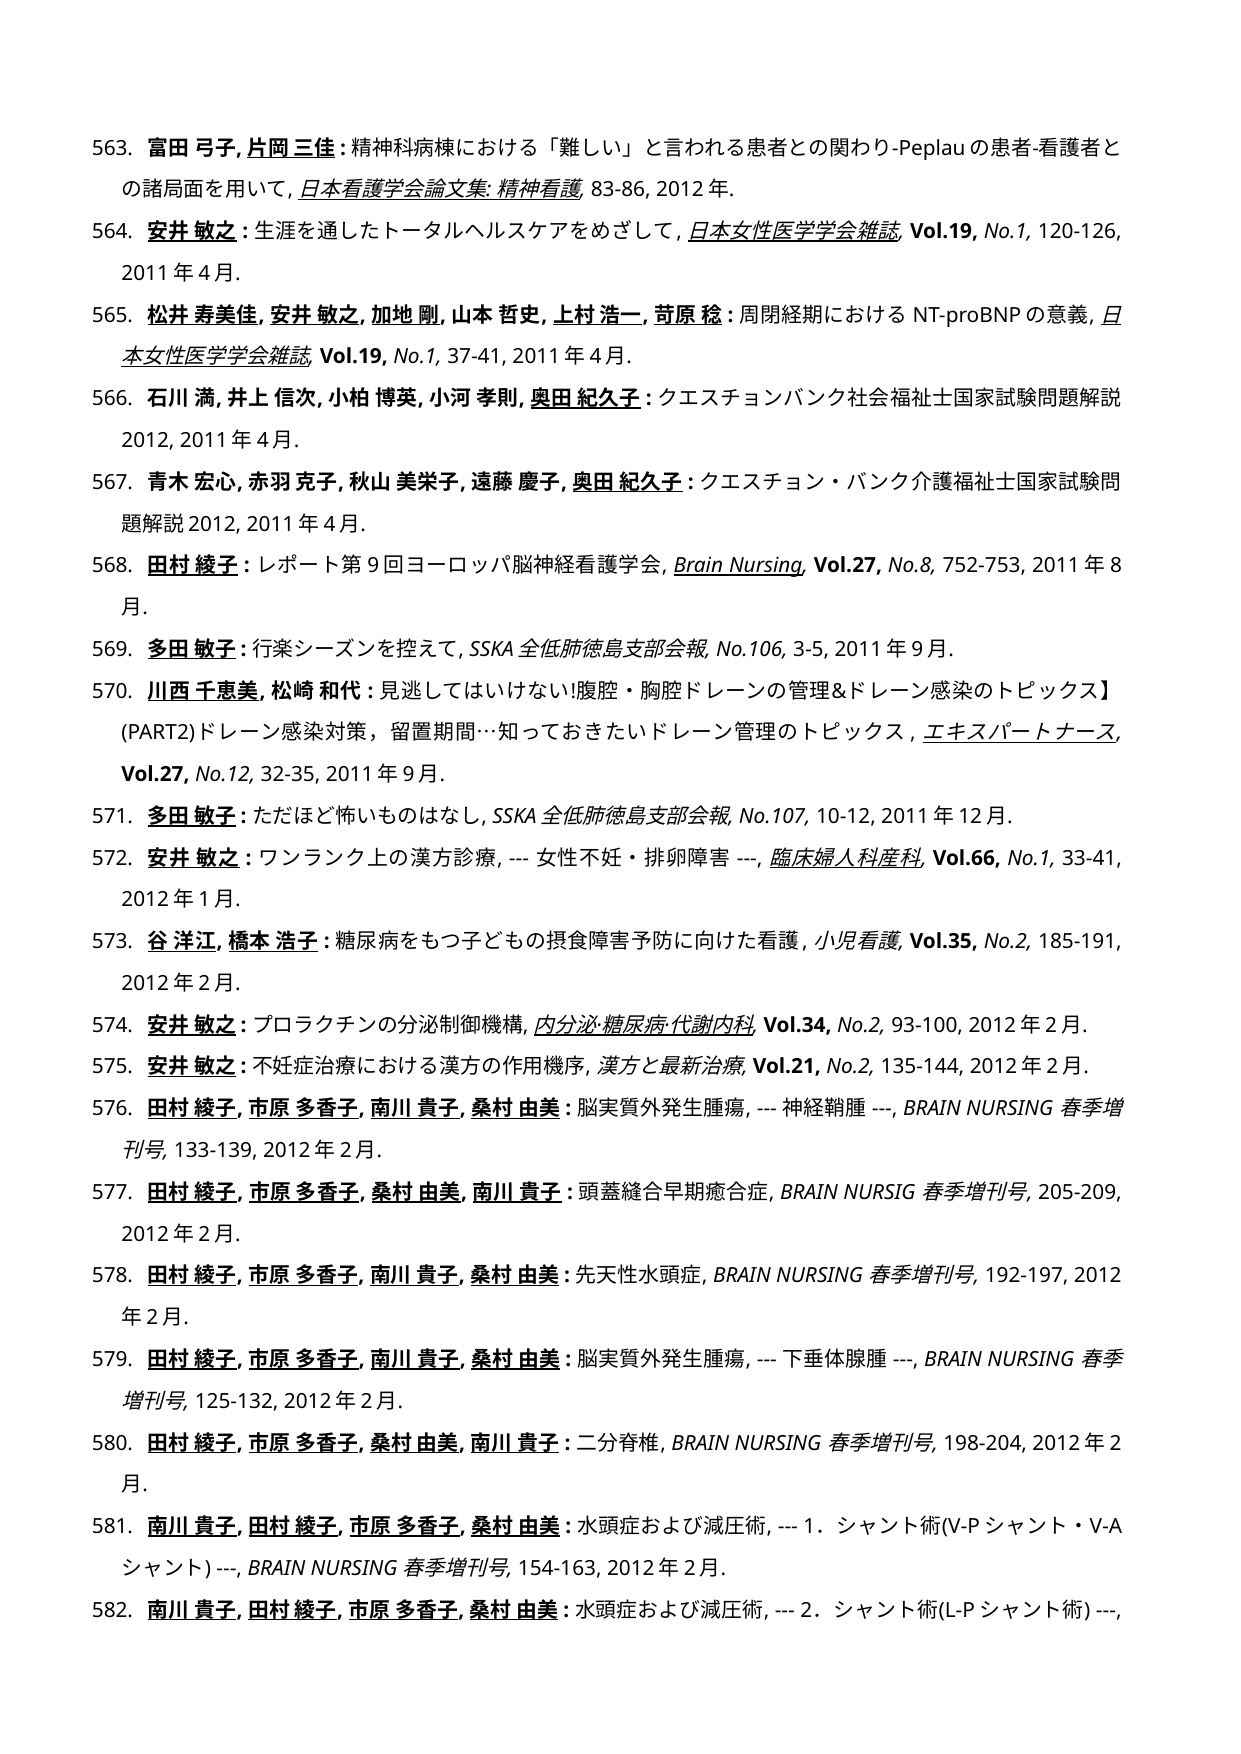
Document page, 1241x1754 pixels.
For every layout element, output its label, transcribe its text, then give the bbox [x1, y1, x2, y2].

list 富田 弓子, 片岡 三佳 : 精神科病棟における「難しい」と言われる患者との関わり-Peplauの患者-看護者との諸局面を用いて, 日本看護学会論文集: 精神看護, 83-86, 2012年. [92, 125, 1122, 209]
list 青木 宏心, 赤羽 克子, 秋山 美栄子, 遠藤 慶子, 奥田 紀久子 : クエスチョン・バンク介護福祉士国家試験問題解説2012, 2011年4月. [92, 459, 1122, 543]
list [92, 1587, 1122, 1629]
list 田村 綾子, 市原 多香子, 桑村 由美, 南川 貴子 : 頭蓋縫合早期癒合症, BRAIN NURSIG 春季増刊号, 205-209, 2012年2月. [92, 1169, 1122, 1253]
list 安井 敏之 : 生涯を通したトータルヘルスケアをめざして, 日本女性医学学会雑誌, Vol.19, No.1, 120-126, 2011年4月. [92, 209, 1122, 292]
list 南川 貴子, 田村 綾子, 市原 多香子, 桑村 由美 : 水頭症および減圧術, --- 1．シャント術(V-Pシャント・V‐Aシャント) ---, BRAIN NURSING 春季増刊号, 154-163, 2012年2月. [92, 1503, 1122, 1587]
list 田村 綾子, 市原 多香子, 桑村 由美, 南川 貴子 : 二分脊椎, BRAIN NURSING 春季増刊号, 198-204, 2012年2月. [92, 1420, 1122, 1503]
list 石川 満, 井上 信次, 小柏 博英, 小河 孝則, 奥田 紀久子 : クエスチョンバンク社会福祉士国家試験問題解説2012, 2011年4月. [92, 376, 1122, 459]
list 松井 寿美佳, 安井 敏之, 加地 剛, 山本 哲史, 上村 浩一, 苛原 稔 : 周閉経期におけるNT-proBNPの意義, 日本女性医学学会雑誌, Vol.19, No.1, 37-41, 2011年4月. [92, 292, 1122, 376]
list 安井 敏之 : 不妊症治療における漢方の作用機序, 漢方と最新治療, Vol.21, No.2, 135-144, 2012年2月. [92, 1044, 1122, 1086]
list 谷 洋江, 橋本 浩子 : 糖尿病をもつ子どもの摂食障害予防に向けた看護, 小児看護, Vol.35, No.2, 185-191, 2012年2月. [92, 919, 1122, 1002]
list 田村 綾子, 市原 多香子, 南川 貴子, 桑村 由美 : 先天性水頭症, BRAIN NURSING 春季増刊号, 192-197, 2012年2月. [92, 1253, 1122, 1336]
list 多田 敏子 : 行楽シーズンを控えて, SSKA全低肺徳島支部会報, No.106, 3-5, 2011年9月. [92, 626, 1122, 668]
list 多田 敏子 : ただほど怖いものはなし, SSKA全低肺徳島支部会報, No.107, 10-12, 2011年12月. [92, 793, 1122, 835]
list 田村 綾子 : レポート第9回ヨーロッパ脳神経看護学会, Brain Nursing, Vol.27, No.8, 752-753, 2011年8月. [92, 543, 1122, 626]
list 安井 敏之 : プロラクチンの分泌制御機構, 内分泌·糖尿病·代謝内科, Vol.34, No.2, 93-100, 2012年2月. [92, 1002, 1122, 1044]
list 田村 綾子, 市原 多香子, 南川 貴子, 桑村 由美 : 脳実質外発生腫瘍, --- 神経鞘腫 ---, BRAIN NURSING 春季増刊号, 133-139, 2012年2月. [92, 1086, 1122, 1169]
list 田村 綾子, 市原 多香子, 南川 貴子, 桑村 由美 : 脳実質外発生腫瘍, --- 下垂体腺腫 ---, BRAIN NURSING 春季増刊号, 125-132, 2012年2月. [92, 1336, 1122, 1420]
list 川西 千恵美, 松崎 和代 : 見逃してはいけない!腹腔・胸腔ドレーンの管理&ドレーン感染のトピックス】 (PART2)ドレーン感染対策，留置期間⋯知っておきたいドレーン管理のトピックス, エキスパートナース, Vol.27, No.12, 32-35, 2011年9月. [92, 668, 1122, 793]
list 安井 敏之 : ワンランク上の漢方診療, --- 女性不妊・排卵障害 ---, 臨床婦人科産科, Vol.66, No.1, 33-41, 2012年1月. [92, 835, 1122, 919]
